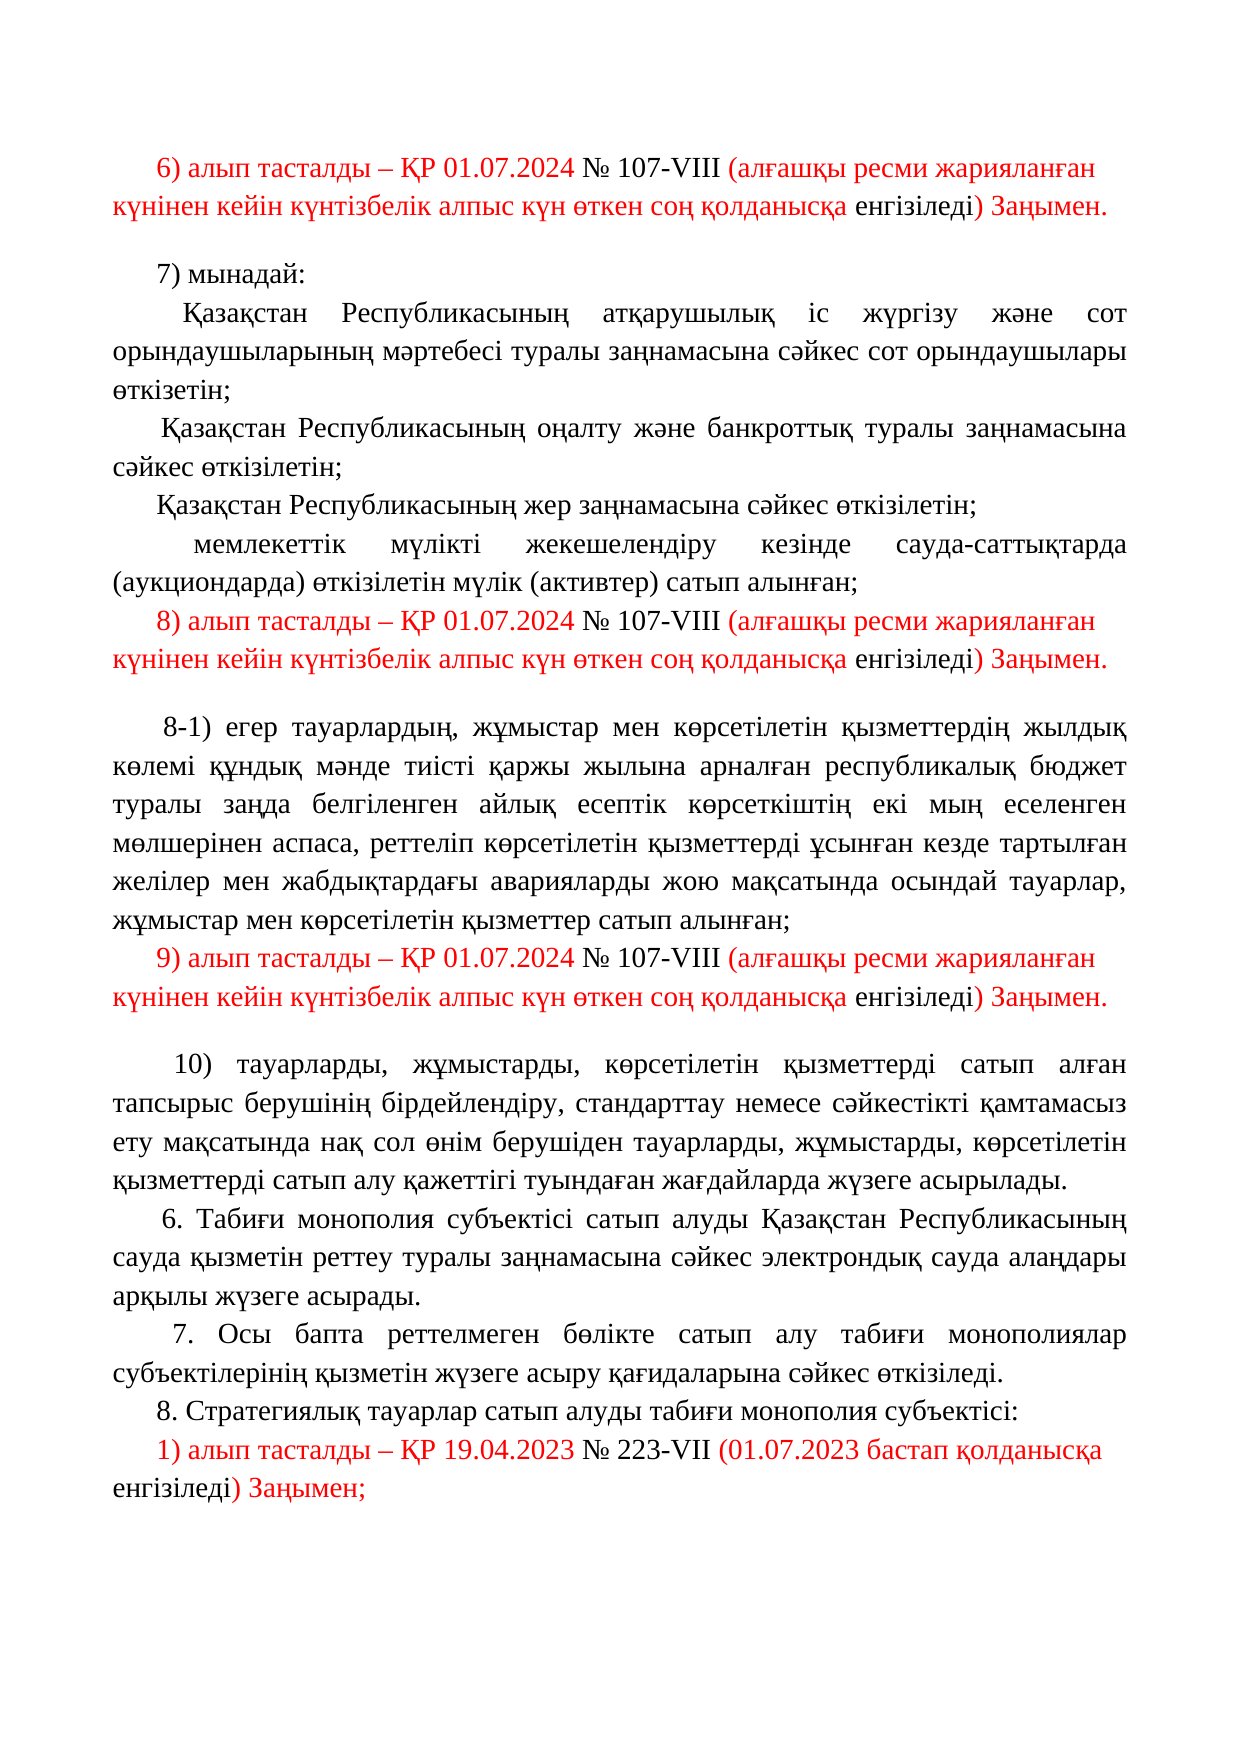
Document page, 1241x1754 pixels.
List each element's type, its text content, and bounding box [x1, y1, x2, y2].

text Қазақстан Республикасының атқарушылық iс жүргiзу және сот орындаушыларының мәртебесi туралы заңнамасына сәйкес сот орындаушылары өткізетін; [112, 295, 1128, 405]
text 8. Стратегиялық тауарлар сатып алуды табиғи монополия субъектiсi: [112, 1393, 1128, 1427]
text 8) алып тасталды – ҚР 01.07.2024 № 107-VIII (алғашқы ресми жарияланған күнінен кейiн күнтiзбелiк алпыс күн өткен соң қолданысқа енгізіледі) Заңымен. [112, 603, 1128, 705]
text мемлекеттік мүлікті жекешелендіру кезінде сауда-саттықтарда (аукциондарда) өткізілетін мүлік (активтер) сатып алынған; [112, 526, 1128, 598]
text 6. Табиғи монополия субъектісі сатып алуды Қазақстан Республикасының сауда қызметін реттеу туралы заңнамасына сәйкес электрондық сауда алаңдары арқылы жүзеге асырады. [112, 1201, 1128, 1311]
text Қазақстан Республикасының жер заңнамасына сәйкес өткізілетін; [112, 487, 1128, 521]
text Қазақстан Республикасының оңалту және банкроттық туралы заңнамасына сәйкес өткізілетін; [112, 410, 1128, 482]
text 7) мынадай: [112, 256, 1128, 290]
text 1) алып тасталды – ҚР 19.04.2023 № 223-VII (01.07.2023 бастап қолданысқа енгізіледі) Заңымен; [112, 1432, 1128, 1534]
text 9) алып тасталды – ҚР 01.07.2024 № 107-VIII (алғашқы ресми жарияланған күнінен кейiн күнтiзбелiк алпыс күн өткен соң қолданысқа енгізіледі) Заңымен. [112, 940, 1128, 1043]
text 10) тауарларды, жұмыстарды, көрсетілетін қызметтерді сатып алған тапсырыс берушінің бірдейлендіру, стандарттау немесе сәйкестікті қамтамасыз ету мақсатында нақ сол өнім берушіден тауарларды, жұмыстарды, көрсетілетін қызметтерді сатып алу қажеттігі туындаған жағдайларда жүзеге асырылады. [112, 1047, 1128, 1196]
text 8-1) егер тауарлардың, жұмыстар мен көрсетілетін қызметтердің жылдық көлемі құндық мәнде тиісті қаржы жылына арналған республикалық бюджет туралы заңда белгіленген айлық есептік көрсеткіштің екі мың еселенген мөлшерінен аспаса, реттеліп көрсетілетін қызметтерді ұсынған кезде тартылған желілер мен жабдықтардағы аварияларды жою мақсатында осындай тауарлар, жұмыстар мен көрсетілетін қызметтер сатып алынған; [112, 709, 1128, 935]
text 7. Осы бапта реттелмеген бөлікте сатып алу табиғи монополиялар субъектілерінің қызметін жүзеге асыру қағидаларына сәйкес өткізіледі. [112, 1316, 1128, 1388]
text 6) алып тасталды – ҚР 01.07.2024 № 107-VIII (алғашқы ресми жарияланған күнінен кейiн күнтiзбелiк алпыс күн өткен соң қолданысқа енгізіледі) Заңымен. [112, 150, 1128, 252]
